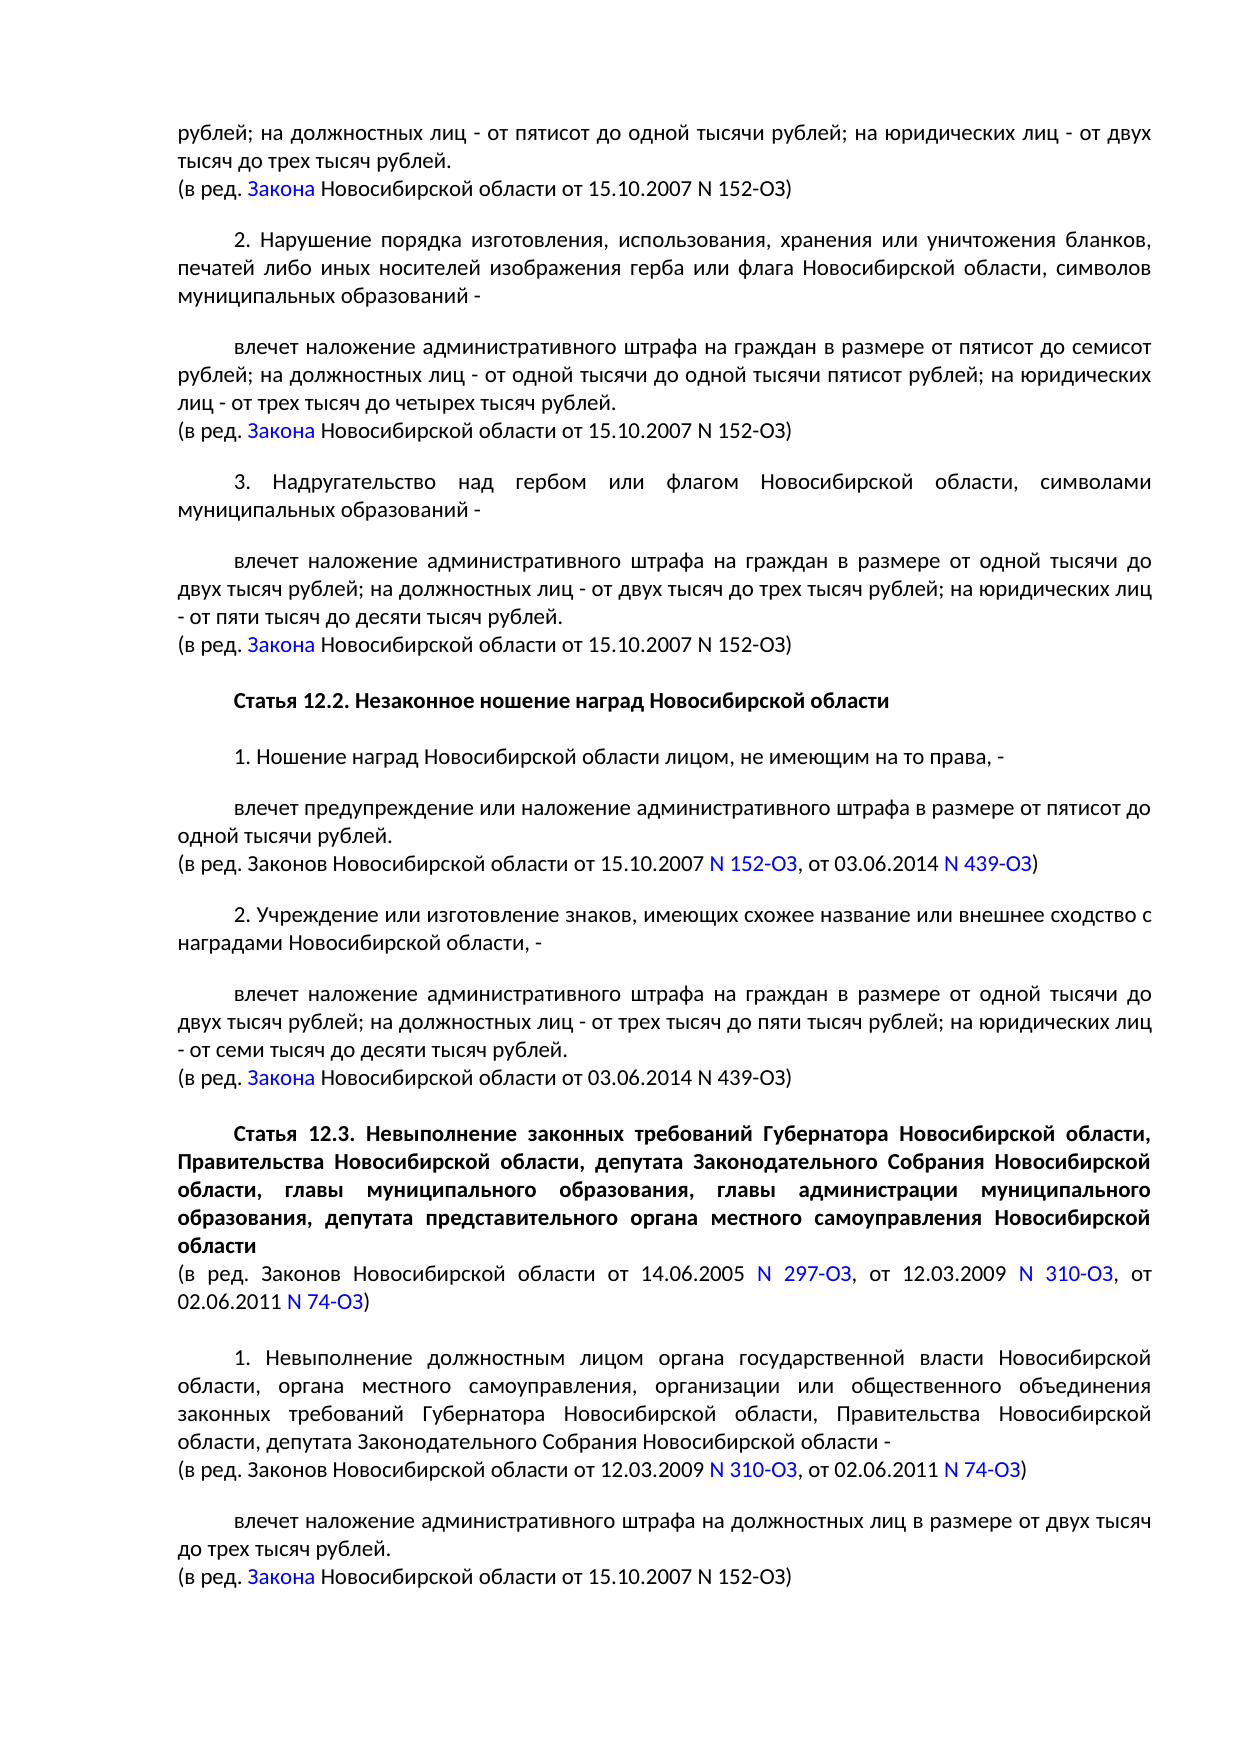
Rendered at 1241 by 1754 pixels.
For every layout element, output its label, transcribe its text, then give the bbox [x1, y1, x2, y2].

text (в ред. Законов Новосибирской области от 15.10.2007 N 152-ОЗ, от 03.06.2014 N 439-ОЗ) [177, 849, 1152, 877]
text (в ред. Закона Новосибирской области от 03.06.2014 N 439-ОЗ) [177, 1063, 1152, 1091]
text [177, 118, 1152, 174]
text 3. Надругательство над гербом или флагом Новосибирской области, символами муниципальных образований - [177, 467, 1152, 523]
text влечет предупреждение или наложение административного штрафа в размере от пятисот до одной тысячи рублей. [177, 793, 1152, 849]
title Статья 12.2. Незаконное ношение наград Новосибирской области [177, 686, 1152, 714]
text 1. Ношение наград Новосибирской области лицом, не имеющим на то права, - [177, 742, 1152, 770]
text (в ред. Законов Новосибирской области от 12.03.2009 N 310-ОЗ, от 02.06.2011 N 74-ОЗ) [177, 1455, 1152, 1483]
text влечет наложение административного штрафа на должностных лиц в размере от двух тысяч до трех тысяч рублей. [177, 1506, 1152, 1562]
text влечет наложение административного штрафа на граждан в размере от пятисот до семисот рублей; на должностных лиц - от одной тысячи до одной тысячи пятисот рублей; на юридических лиц - от трех тысяч до четырех тысяч рублей. [177, 332, 1152, 416]
text влечет наложение административного штрафа на граждан в размере от одной тысячи до двух тысяч рублей; на должностных лиц - от двух тысяч до трех тысяч рублей; на юридических лиц - от пяти тысяч до десяти тысяч рублей. [177, 546, 1152, 630]
text (в ред. Закона Новосибирской области от 15.10.2007 N 152-ОЗ) [177, 174, 1152, 202]
text (в ред. Закона Новосибирской области от 15.10.2007 N 152-ОЗ) [177, 416, 1152, 444]
text 1. Невыполнение должностным лицом органа государственной власти Новосибирской области, органа местного самоуправления, организации или общественного объединения законных требований Губернатора Новосибирской области, Правительства Новосибирской области, депутата Законодательного Собрания Новосибирской области - [177, 1343, 1152, 1455]
text 2. Нарушение порядка изготовления, использования, хранения или уничтожения бланков, печатей либо иных носителей изображения герба или флага Новосибирской области, символов муниципальных образований - [177, 225, 1152, 309]
text (в ред. Законов Новосибирской области от 14.06.2005 N 297-ОЗ, от 12.03.2009 N 310-ОЗ, от 02.06.2011 N 74-ОЗ) [177, 1259, 1152, 1315]
text (в ред. Закона Новосибирской области от 15.10.2007 N 152-ОЗ) [177, 630, 1152, 658]
text (в ред. Закона Новосибирской области от 15.10.2007 N 152-ОЗ) [177, 1562, 1152, 1590]
title Статья 12.3. Невыполнение законных требований Губернатора Новосибирской области, Правительства Новосибирской области, депутата Законодательного Собрания Новосибирской области, главы муниципального образования, главы администрации муниципального образования, депутата представительного органа местного самоуправления Новосибирской области [177, 1119, 1152, 1259]
text 2. Учреждение или изготовление знаков, имеющих схожее название или внешнее сходство с наградами Новосибирской области, - [177, 900, 1152, 956]
text влечет наложение административного штрафа на граждан в размере от одной тысячи до двух тысяч рублей; на должностных лиц - от трех тысяч до пяти тысяч рублей; на юридических лиц - от семи тысяч до десяти тысяч рублей. [177, 979, 1152, 1063]
